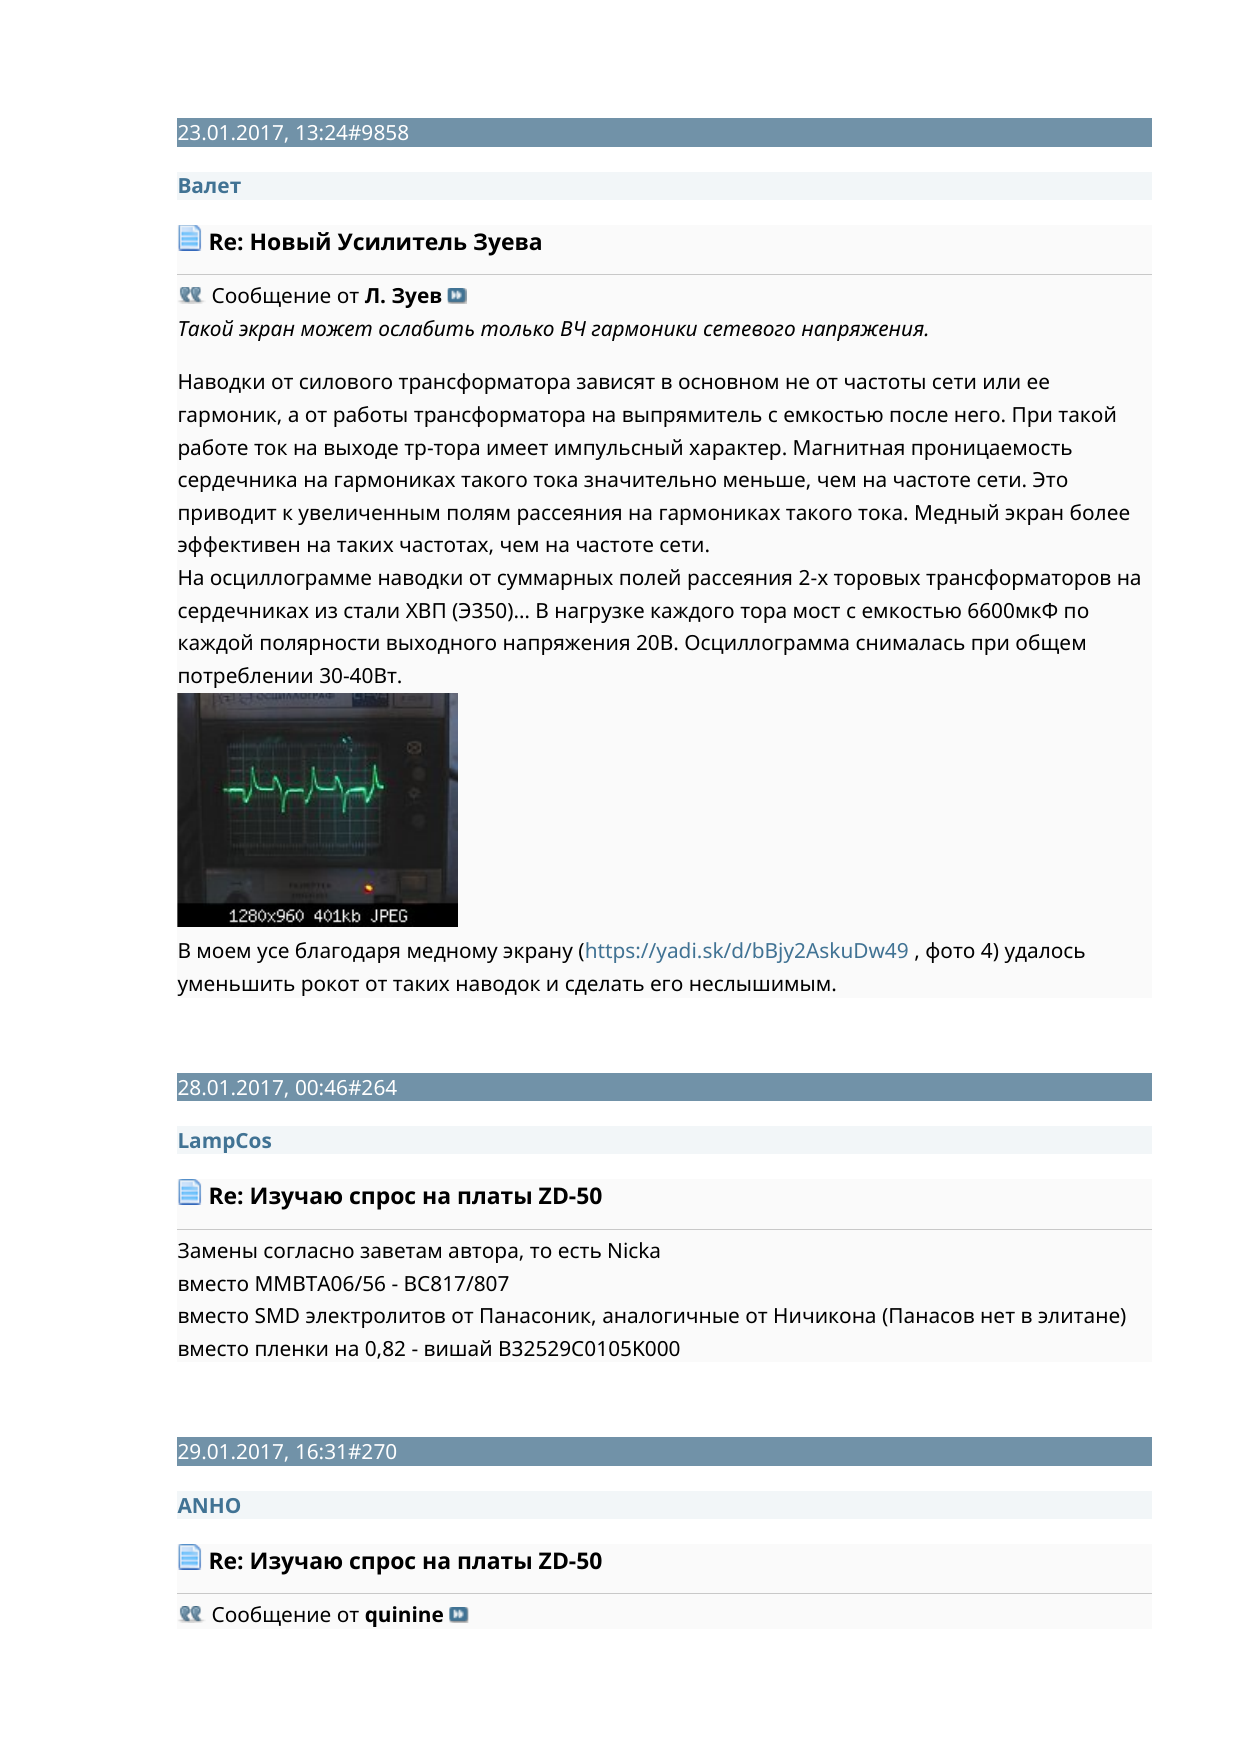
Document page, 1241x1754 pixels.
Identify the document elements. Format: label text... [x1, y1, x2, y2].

picture [177, 1179, 203, 1205]
subtitle Re: Новый Усилитель Зуева [177, 225, 1152, 274]
text Сообщение от Л. Зуев [177, 281, 1152, 310]
picture [449, 1607, 469, 1623]
text 28.01.2017, 00:46#264 [177, 1073, 1152, 1101]
text Сообщение от quinine [177, 1601, 1152, 1629]
picture [177, 1606, 206, 1623]
text ANHO [177, 1491, 1152, 1519]
text Замены согласно заветам автора, то есть Nickа вместо MMBTA06/56 - BC817/807 вместо SMD электролитов от Панасоник, аналогичные от Ничикона (Панасов нет в элитане) вместо пленки на 0,82 - вишай B32529C0105K000 [177, 1236, 1152, 1362]
subtitle Re: Изучаю спрос на платы ZD-50 [177, 1179, 1152, 1229]
text 23.01.2017, 13:24#9858 [177, 118, 1152, 147]
text Такой экран может ослабить только ВЧ гармоники сетевого напряжения. [177, 314, 1152, 342]
text Наводки от силового трансформатора зависят в основном не от частоты сети или ее гармоник, а от работы трансформатора на выпрямитель с емкостью после него. При такой работе ток на выходе тр-тора имеет импульсный характер. Магнитная проницаемость сердечника на гармониках такого тока значительно меньше, чем на частоте сети. Это приводит к увеличенным полям рассеяния на гармониках такого тока. Медный экран более эффективен на таких частотах, чем на частоте сети. На осциллограмме наводки от суммарных полей рассеяния 2-х торовых трансформаторов на сердечниках из стали ХВП (Э350)… В нагрузке каждого тора мост с емкостью 6600мкФ по каждой полярности выходного напряжения 20В. Осциллограмма снималась при общем потреблении 30-40Вт. В моем усе благодаря медному экрану (https://yadi.sk/d/bBjy2AskuDw49 , фото 4) удалось уменьшить рокот от таких наводок и сделать его неслышимым. [177, 367, 1152, 998]
picture [177, 225, 203, 251]
picture [177, 693, 458, 927]
subtitle Re: Изучаю спрос на платы ZD-50 [177, 1544, 1152, 1593]
text 29.01.2017, 16:31#270 [177, 1437, 1152, 1466]
picture [177, 287, 206, 304]
picture [177, 1544, 203, 1570]
text Валет [177, 172, 1152, 200]
text LampCos [177, 1126, 1152, 1154]
picture [447, 288, 467, 304]
